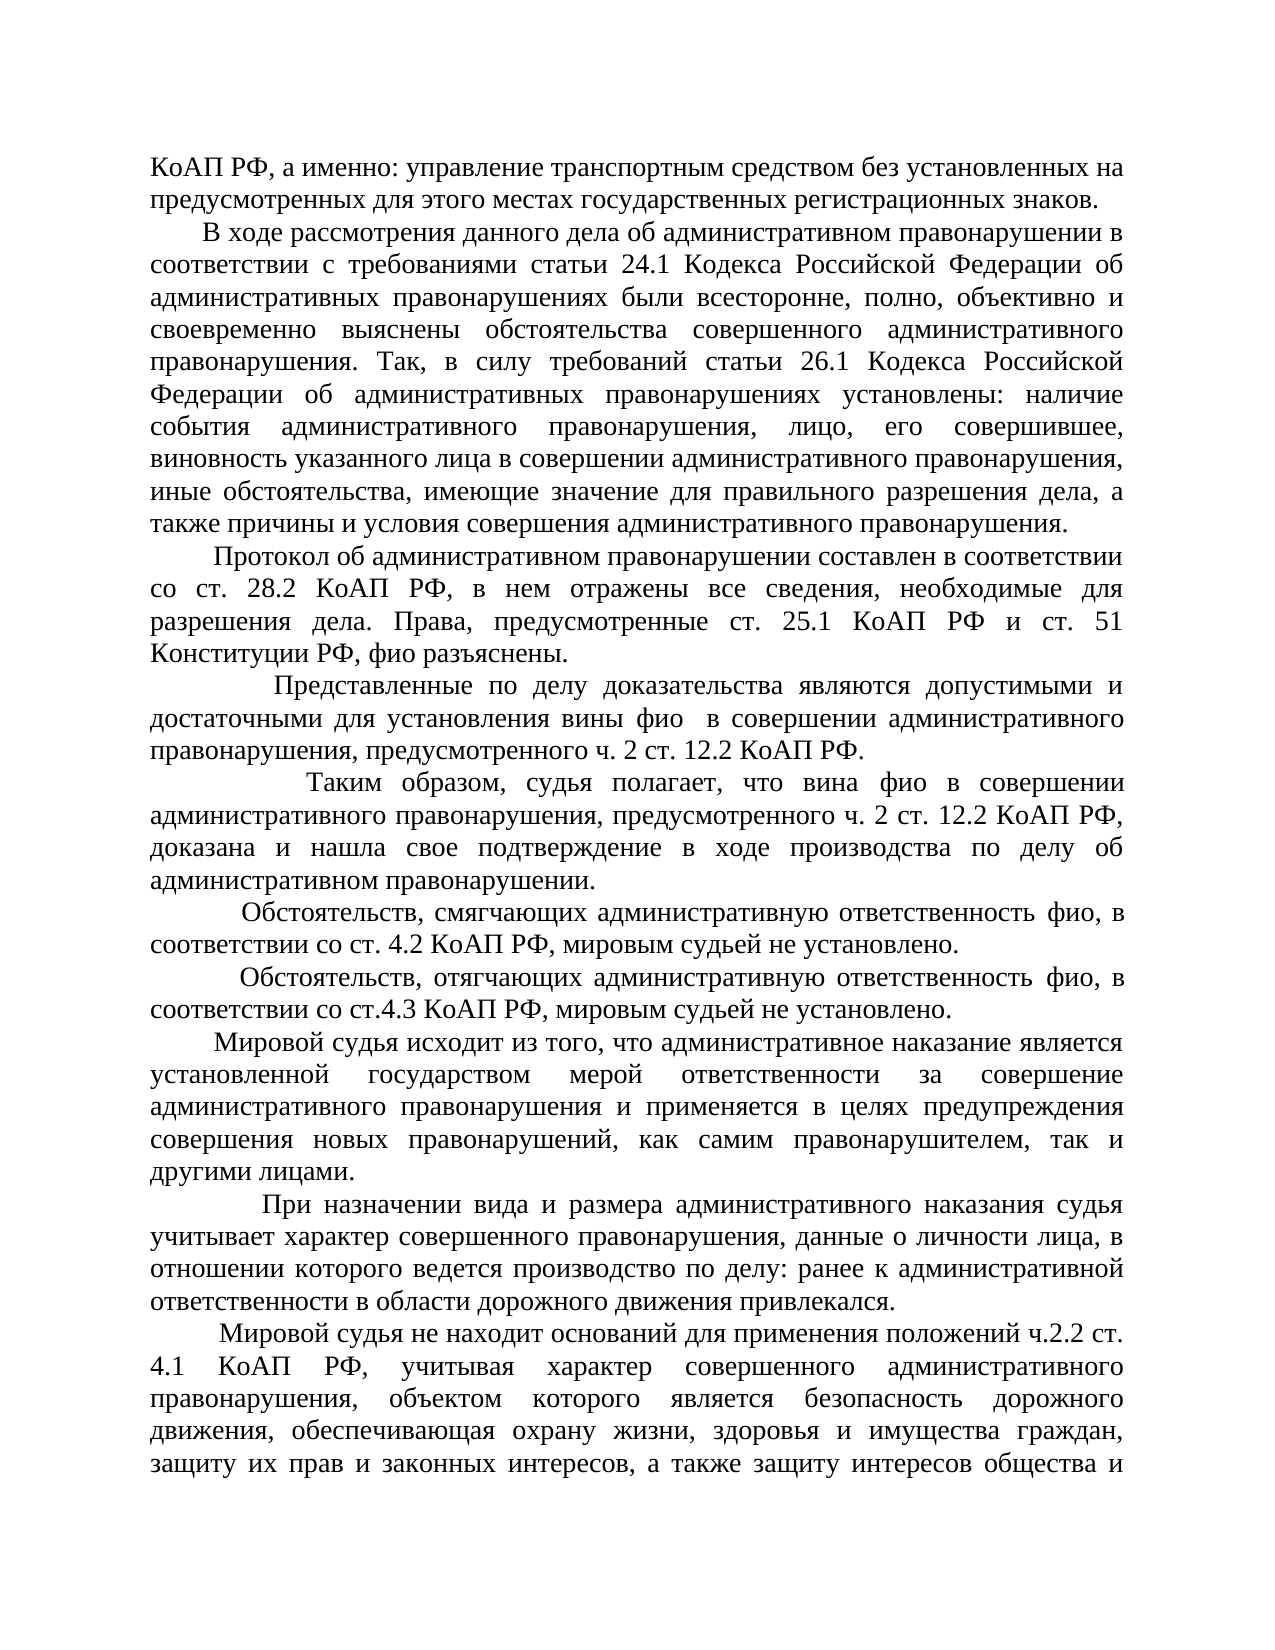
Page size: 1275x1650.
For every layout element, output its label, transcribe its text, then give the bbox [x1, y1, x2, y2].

text Представленные по делу доказательства являются допустимыми и достаточными для установления вины фио в совершении административного правонарушения, предусмотренного ч. 2 ст. 12.2 КоАП РФ. [150, 668, 1125, 766]
text Обстоятельств, смягчающих административную ответственность фио, в соответствии со ст. 4.2 КоАП РФ, мировым судьей не установлено. [150, 895, 1125, 960]
text Протокол об административном правонарушении составлен в соответствии со ст. 28.2 КоАП РФ, в нем отражены все сведения, необходимые для разрешения дела. Права, предусмотренные ст. 25.1 КоАП РФ и ст. 51 Конституции РФ, фио разъяснены. [150, 539, 1125, 668]
text В ходе рассмотрения данного дела об административном правонарушении в соответствии с требованиями статьи 24.1 Кодекса Российской Федерации об административных правонарушениях были всесторонне, полно, объективно и своевременно выяснены обстоятельства совершенного административного правонарушения. Так, в силу требований статьи 26.1 Кодекса Российской Федерации об административных правонарушениях установлены: наличие события административного правонарушения, лицо, его совершившее, виновность указанного лица в совершении административного правонарушения, иные обстоятельства, имеющие значение для правильного разрешения дела, а также причины и условия совершения административного правонарушения. [150, 215, 1125, 539]
text Мировой судья исходит из того, что административное наказание является установленной государством мерой ответственности за совершение административного правонарушения и применяется в целях предупреждения совершения новых правонарушений, как самим правонарушителем, так и другими лицами. [150, 1025, 1125, 1187]
text При назначении вида и размера административного наказания судья учитывает характер совершенного правонарушения, данные о личности лица, в отношении которого ведется производство по делу: ранее к административной ответственности в области дорожного движения привлекался. [150, 1187, 1125, 1316]
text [150, 1316, 1125, 1478]
text Обстоятельств, отягчающих административную ответственность фио, в соответствии со ст.4.3 КоАП РФ, мировым судьей не установлено. [150, 960, 1125, 1025]
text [150, 150, 1125, 215]
text Таким образом, судья полагает, что вина фио в совершении административного правонарушения, предусмотренного ч. 2 ст. 12.2 КоАП РФ, доказана и нашла свое подтверждение в ходе производства по делу об административном правонарушении. [150, 766, 1125, 895]
